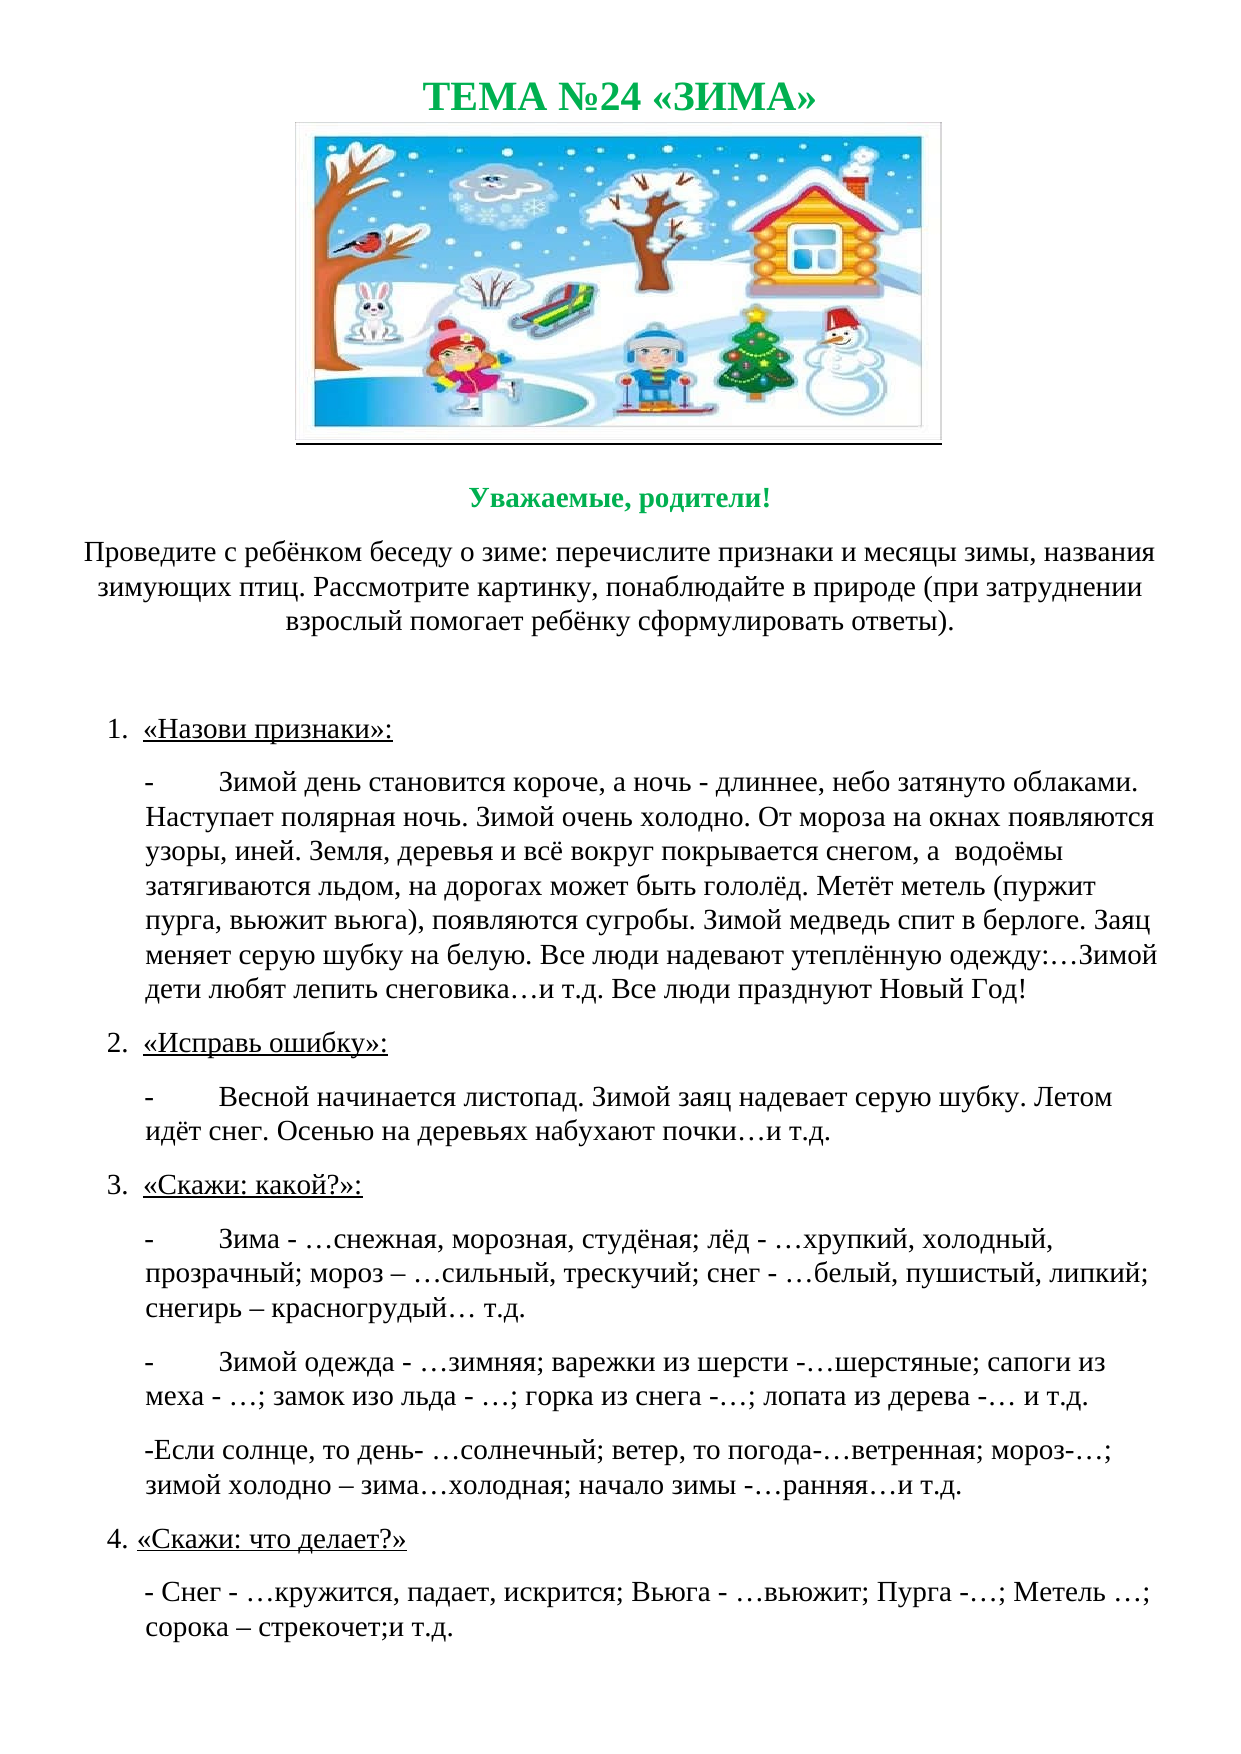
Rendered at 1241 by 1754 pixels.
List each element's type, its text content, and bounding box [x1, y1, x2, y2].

list Зимой одежда - …зимняя; варежки из шерсти -…шерстяные; сапоги из меха - …; замок изо льда - …; горка из снега -…; лопата из дерева -… и т.д. [144, 1344, 1168, 1412]
list «Скажи: какой?»: [107, 1167, 1169, 1201]
text -Если солнце, то день- …солнечный; ветер, то погода-…ветренная; мороз-…; зимой холодно – зима…холодная; начало зимы -…ранняя…и т.д. [144, 1432, 1168, 1500]
text ТЕМА №24 «ЗИМА» [71, 71, 1169, 119]
list «Назови признаки»: [107, 711, 1169, 744]
list Зима - …снежная, морозная, студёная; лёд - …хрупкий, холодный, прозрачный; мороз – …сильный, трескучий; снег - …белый, пушистый, липкий; снегирь – красногрудый… т.д. [144, 1221, 1168, 1323]
list Весной начинается листопад. Зимой заяц надевает серую шубку. Летом идёт снег. Осенью на деревьях набухают почки…и т.д. [144, 1079, 1168, 1147]
list Зимой день становится короче, а ночь - длиннее, небо затянуто облаками. Наступает полярная ночь. Зимой очень холодно. От мороза на окнах появляются узоры, иней. Земля, деревья и всё вокруг покрывается снегом, а водоёмы затягиваются льдом, на дорогах может быть гололёд. Метёт метель (пуржит пурга, вьюжит вьюга), появляются сугробы. Зимой медведь спит в берлоге. Заяц меняет серую шубку на белую. Все люди надевают утеплённую одежду:…Зимой дети любят лепить снеговика…и т.д. Все люди празднуют Новый Год! [144, 764, 1168, 1005]
text Проведите с ребёнком беседу о зиме: перечислите признаки и месяцы зимы, названия зимующих птиц. Рассмотрите картинку, понаблюдайте в природе (при затруднении взрослый помогает ребёнку сформулировать ответы). [71, 534, 1168, 637]
text Уважаемые, родители! [71, 480, 1168, 514]
subtitle 4. «Скажи: что делает?» [107, 1521, 1169, 1554]
picture [295, 122, 942, 440]
list «Исправь ошибку»: [107, 1025, 1169, 1059]
text - Снег - …кружится, падает, искрится; Вьюга - …вьюжит; Пурга -…; Метель …; сорока – стрекочет;и т.д. [144, 1574, 1168, 1642]
